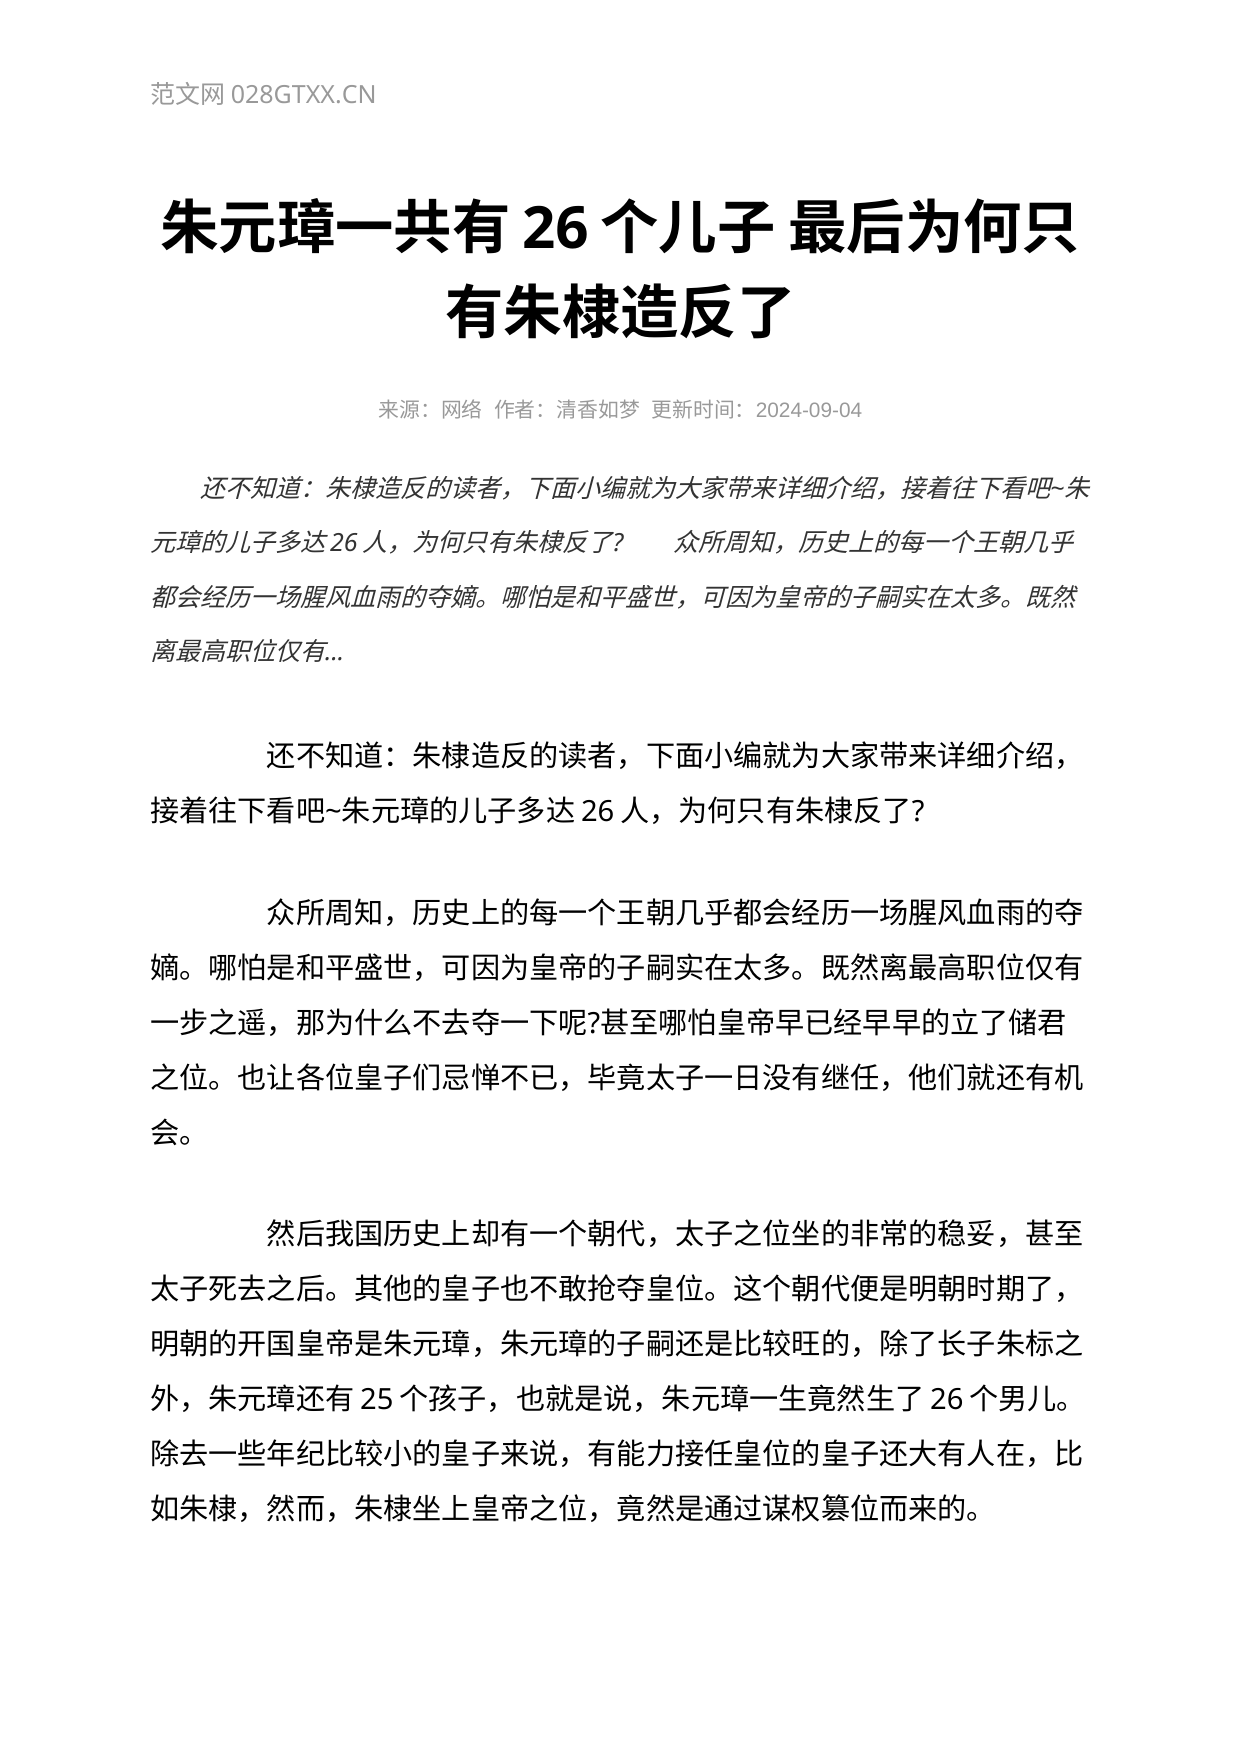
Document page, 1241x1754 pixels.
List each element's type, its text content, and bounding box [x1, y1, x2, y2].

text 还不知道：朱棣造反的读者，下面小编就为大家带来详细介绍，接着往下看吧~朱元璋的儿子多达26人，为何只有朱棣反了? [150, 733, 1090, 830]
subtitle 朱元璋一共有26个儿子 最后为何只有朱棣造反了 [150, 181, 1090, 351]
text 众所周知，历史上的每一个王朝几乎都会经历一场腥风血雨的夺嫡。哪怕是和平盛世，可因为皇帝的子嗣实在太多。既然离最高职位仅有一步之遥，那为什么不去夺一下呢?甚至哪怕皇帝早已经早早的立了储君之位。也让各位皇子们忌惮不已，毕竟太子一日没有继任，他们就还有机会。 [150, 889, 1090, 1151]
text 然后我国历史上却有一个朝代，太子之位坐的非常的稳妥，甚至太子死去之后。其他的皇子也不敢抢夺皇位。这个朝代便是明朝时期了，明朝的开国皇帝是朱元璋，朱元璋的子嗣还是比较旺的，除了长子朱标之外，朱元璋还有25个孩子，也就是说，朱元璋一生竟然生了26个男儿。除去一些年纪比较小的皇子来说，有能力接任皇位的皇子还大有人在，比如朱棣，然而，朱棣坐上皇帝之位，竟然是通过谋权篡位而来的。 [150, 1211, 1090, 1528]
text 来源：网络 作者：清香如梦 更新时间：2024-09-04 [150, 397, 1090, 421]
text 还不知道：朱棣造反的读者，下面小编就为大家带来详细介绍，接着往下看吧~朱元璋的儿子多达26人，为何只有朱棣反了? 众所周知，历史上的每一个王朝几乎都会经历一场腥风血雨的夺嫡。哪怕是和平盛世，可因为皇帝的子嗣实在太多。既然离最高职位仅有... [150, 468, 1090, 668]
